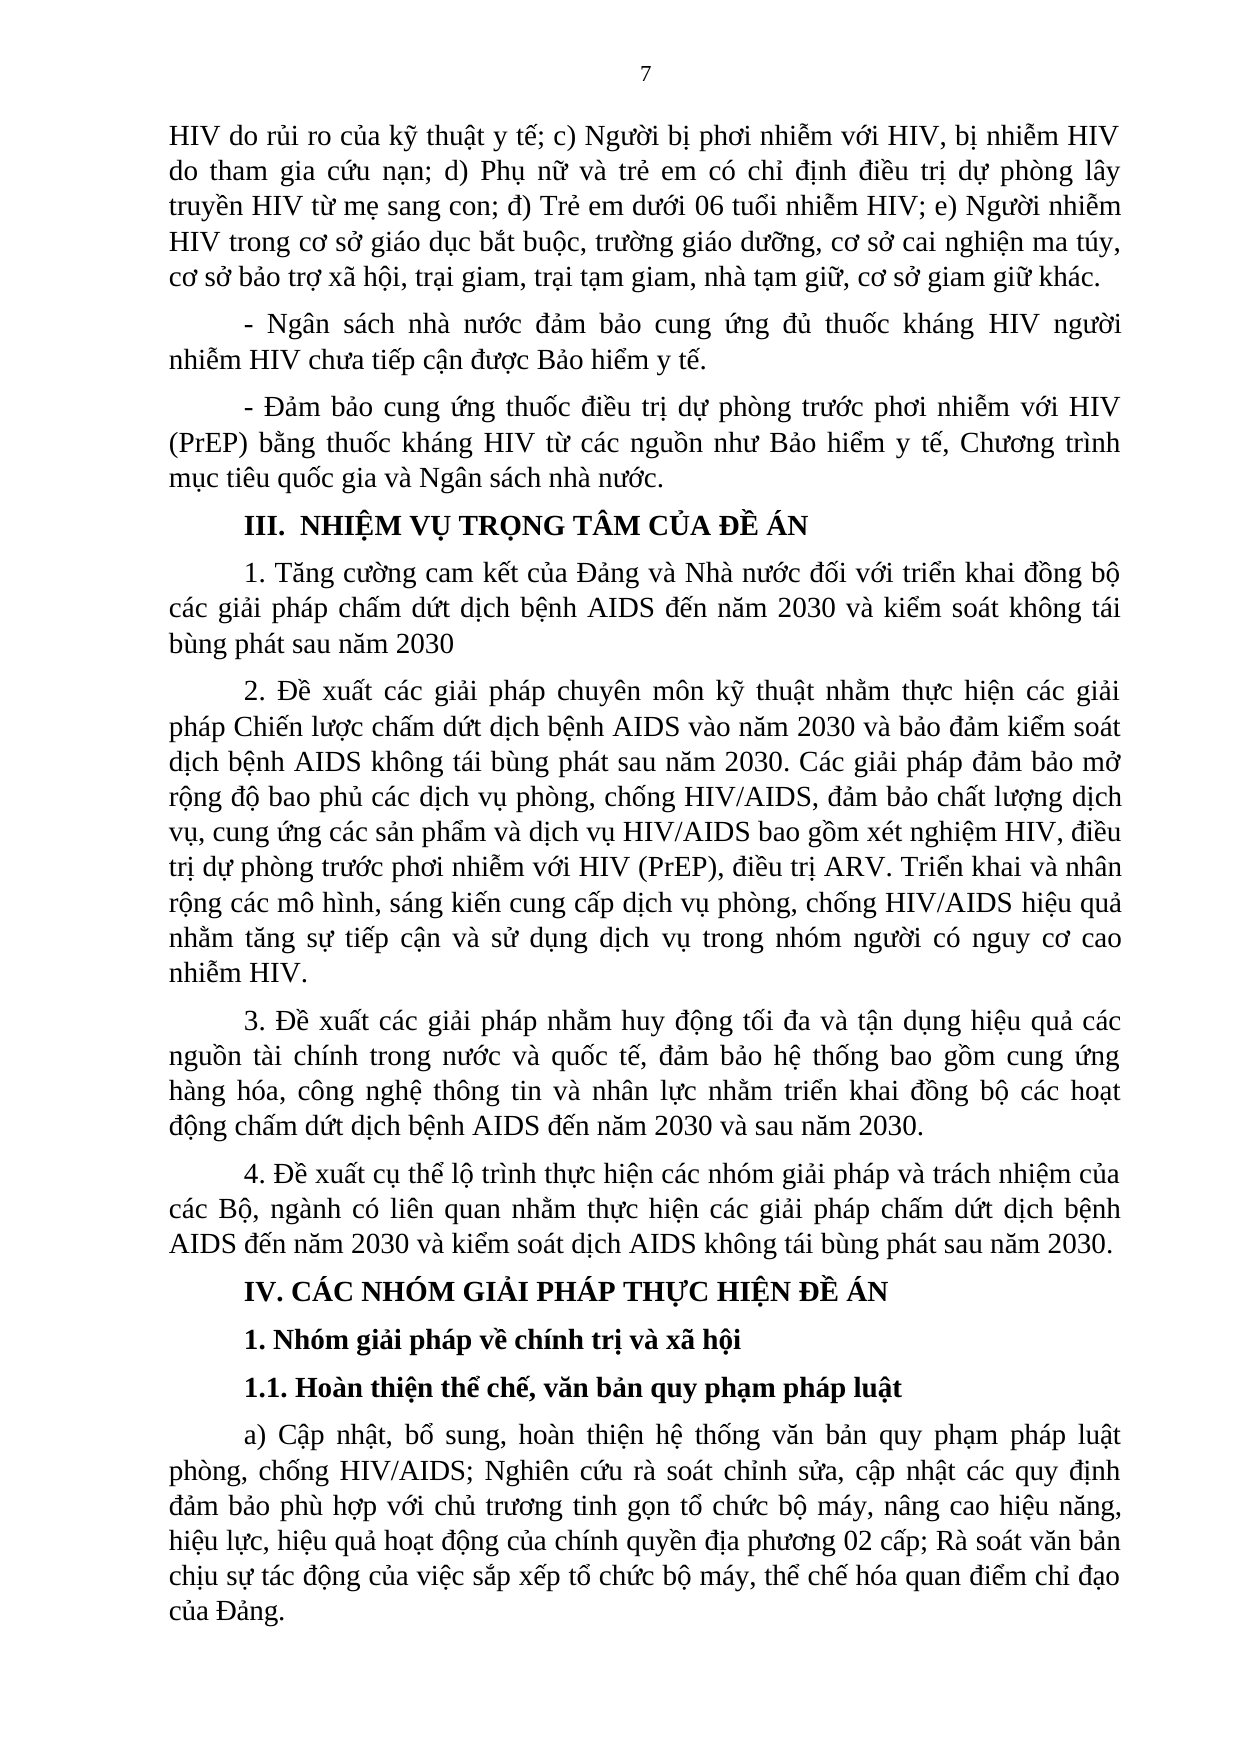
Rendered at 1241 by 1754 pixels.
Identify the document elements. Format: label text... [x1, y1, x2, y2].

text 1.1. Hoàn thiện thể chế, văn bản quy phạm pháp luật [169, 1370, 1131, 1403]
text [169, 118, 1122, 292]
text 1. Tăng cường cam kết của Đảng và Nhà nước đối với triển khai đồng bộ các giải pháp chấm dứt dịch bệnh AIDS đến năm 2030 và kiểm soát không tái bùng phát sau năm 2030 [169, 555, 1122, 659]
text - Đảm bảo cung ứng thuốc điều trị dự phòng trước phơi nhiễm với HIV (PrEP) bằng thuốc kháng HIV từ các nguồn như Bảo hiểm y tế, Chương trình mục tiêu quốc gia và Ngân sách nhà nước. [169, 389, 1122, 493]
text III. NHIỆM VỤ TRỌNG TÂM CỦA ĐỀ ÁN [169, 508, 1131, 541]
text 3. Đề xuất các giải pháp nhằm huy động tối đa và tận dụng hiệu quả các nguồn tài chính trong nước và quốc tế, đảm bảo hệ thống bao gồm cung ứng hàng hóa, công nghệ thông tin và nhân lực nhằm triển khai đồng bộ các hoạt động chấm dứt dịch bệnh AIDS đến năm 2030 và sau năm 2030. [169, 1003, 1122, 1142]
text 4. Đề xuất cụ thể lộ trình thực hiện các nhóm giải pháp và trách nhiệm của các Bộ, ngành có liên quan nhằm thực hiện các giải pháp chấm dứt dịch bệnh AIDS đến năm 2030 và kiểm soát dịch AIDS không tái bùng phát sau năm 2030. [169, 1156, 1122, 1260]
text a) Cập nhật, bổ sung, hoàn thiện hệ thống văn bản quy phạm pháp luật phòng, chống HIV/AIDS; Nghiên cứu rà soát chỉnh sửa, cập nhật các quy định đảm bảo phù hợp với chủ trương tinh gọn tổ chức bộ máy, nâng cao hiệu năng, hiệu lực, hiệu quả hoạt động của chính quyền địa phương 02 cấp; Rà soát văn bản chịu sự tác động của việc sắp xếp tổ chức bộ máy, thể chế hóa quan điểm chỉ đạo của Đảng. [169, 1417, 1122, 1627]
text - Ngân sách nhà nước đảm bảo cung ứng đủ thuốc kháng HIV người nhiễm HIV chưa tiếp cận được Bảo hiểm y tế. [169, 307, 1122, 375]
text IV. CÁC NHÓM GIẢI PHÁP THỰC HIỆN ĐỀ ÁN [169, 1274, 1131, 1308]
text 2. Đề xuất các giải pháp chuyên môn kỹ thuật nhằm thực hiện các giải pháp Chiến lược chấm dứt dịch bệnh AIDS vào năm 2030 và bảo đảm kiểm soát dịch bệnh AIDS không tái bùng phát sau năm 2030. Các giải pháp đảm bảo mở rộng độ bao phủ các dịch vụ phòng, chống HIV/AIDS, đảm bảo chất lượng dịch vụ, cung ứng các sản phẩm và dịch vụ HIV/AIDS bao gồm xét nghiệm HIV, điều trị dự phòng trước phơi nhiễm với HIV (PrEP), điều trị ARV. Triển khai và nhân rộng các mô hình, sáng kiến cung cấp dịch vụ phòng, chống HIV/AIDS hiệu quả nhằm tăng sự tiếp cận và sử dụng dịch vụ trong nhóm người có nguy cơ cao nhiễm HIV. [169, 673, 1122, 989]
text 1. Nhóm giải pháp về chính trị và xã hội [169, 1322, 1131, 1356]
